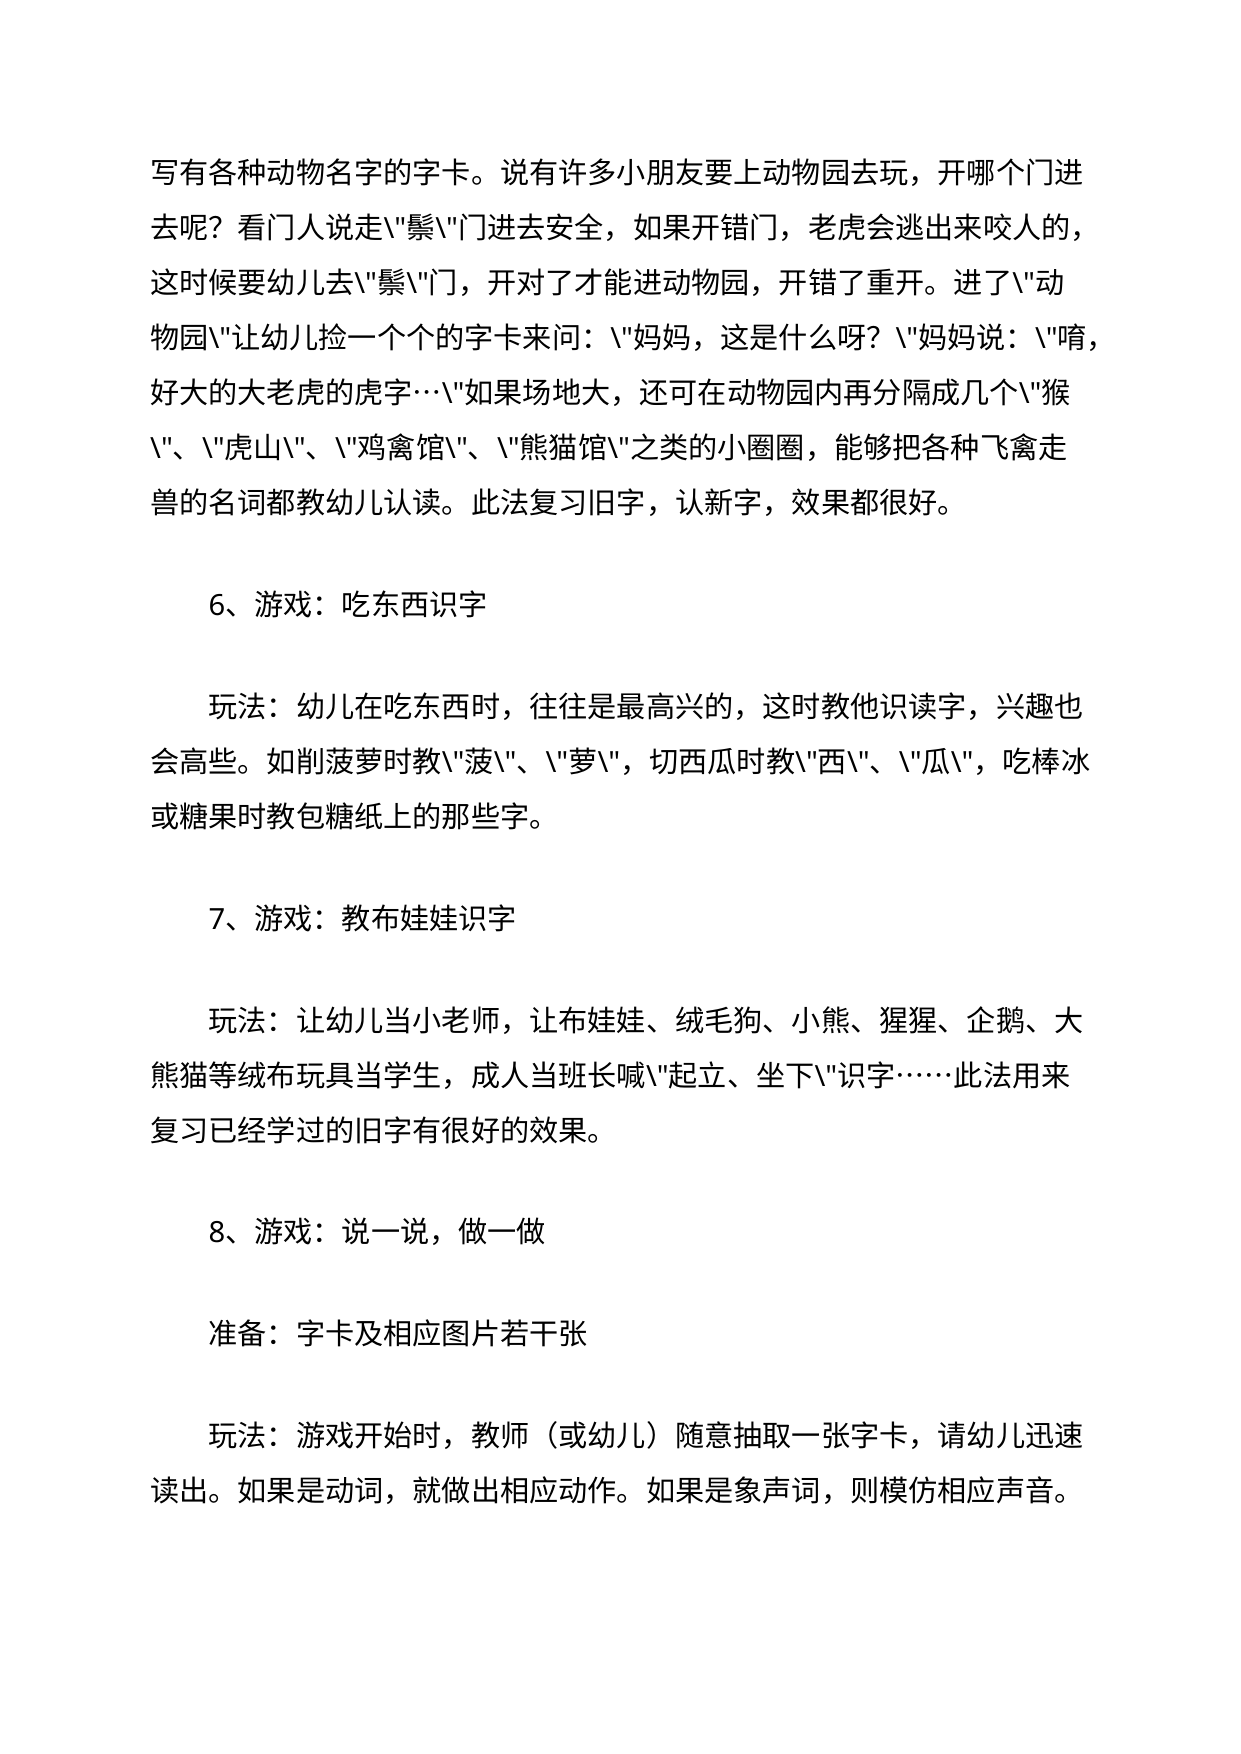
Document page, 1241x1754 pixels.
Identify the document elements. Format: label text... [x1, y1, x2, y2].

text 玩法：游戏开始时，教师（或幼儿）随意抽取一张字卡，请幼儿迅速读出。如果是动词，就做出相应动作。如果是象声词，则模仿相应声音。 [150, 1413, 1090, 1510]
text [150, 150, 1090, 522]
text 玩法：幼儿在吃东西时，往往是最高兴的，这时教他识读字，兴趣也会高些。如削菠萝时教\"菠\"、\"萝\"，切西瓜时教\"西\"、\"瓜\"，吃棒冰或糖果时教包糖纸上的那些字。 [150, 684, 1090, 836]
text 玩法：让幼儿当小老师，让布娃娃、绒毛狗、小熊、猩猩、企鹅、大熊猫等绒布玩具当学生，成人当班长喊\"起立、坐下\"识字……此法用来复习已经学过的旧字有很好的效果。 [150, 997, 1090, 1149]
text 6、游戏：吃东西识字 [150, 582, 1090, 624]
text 8、游戏：说一说，做一做 [150, 1209, 1090, 1251]
text 7、游戏：教布娃娃识字 [150, 895, 1090, 938]
text 准备：字卡及相应图片若干张 [150, 1311, 1090, 1353]
